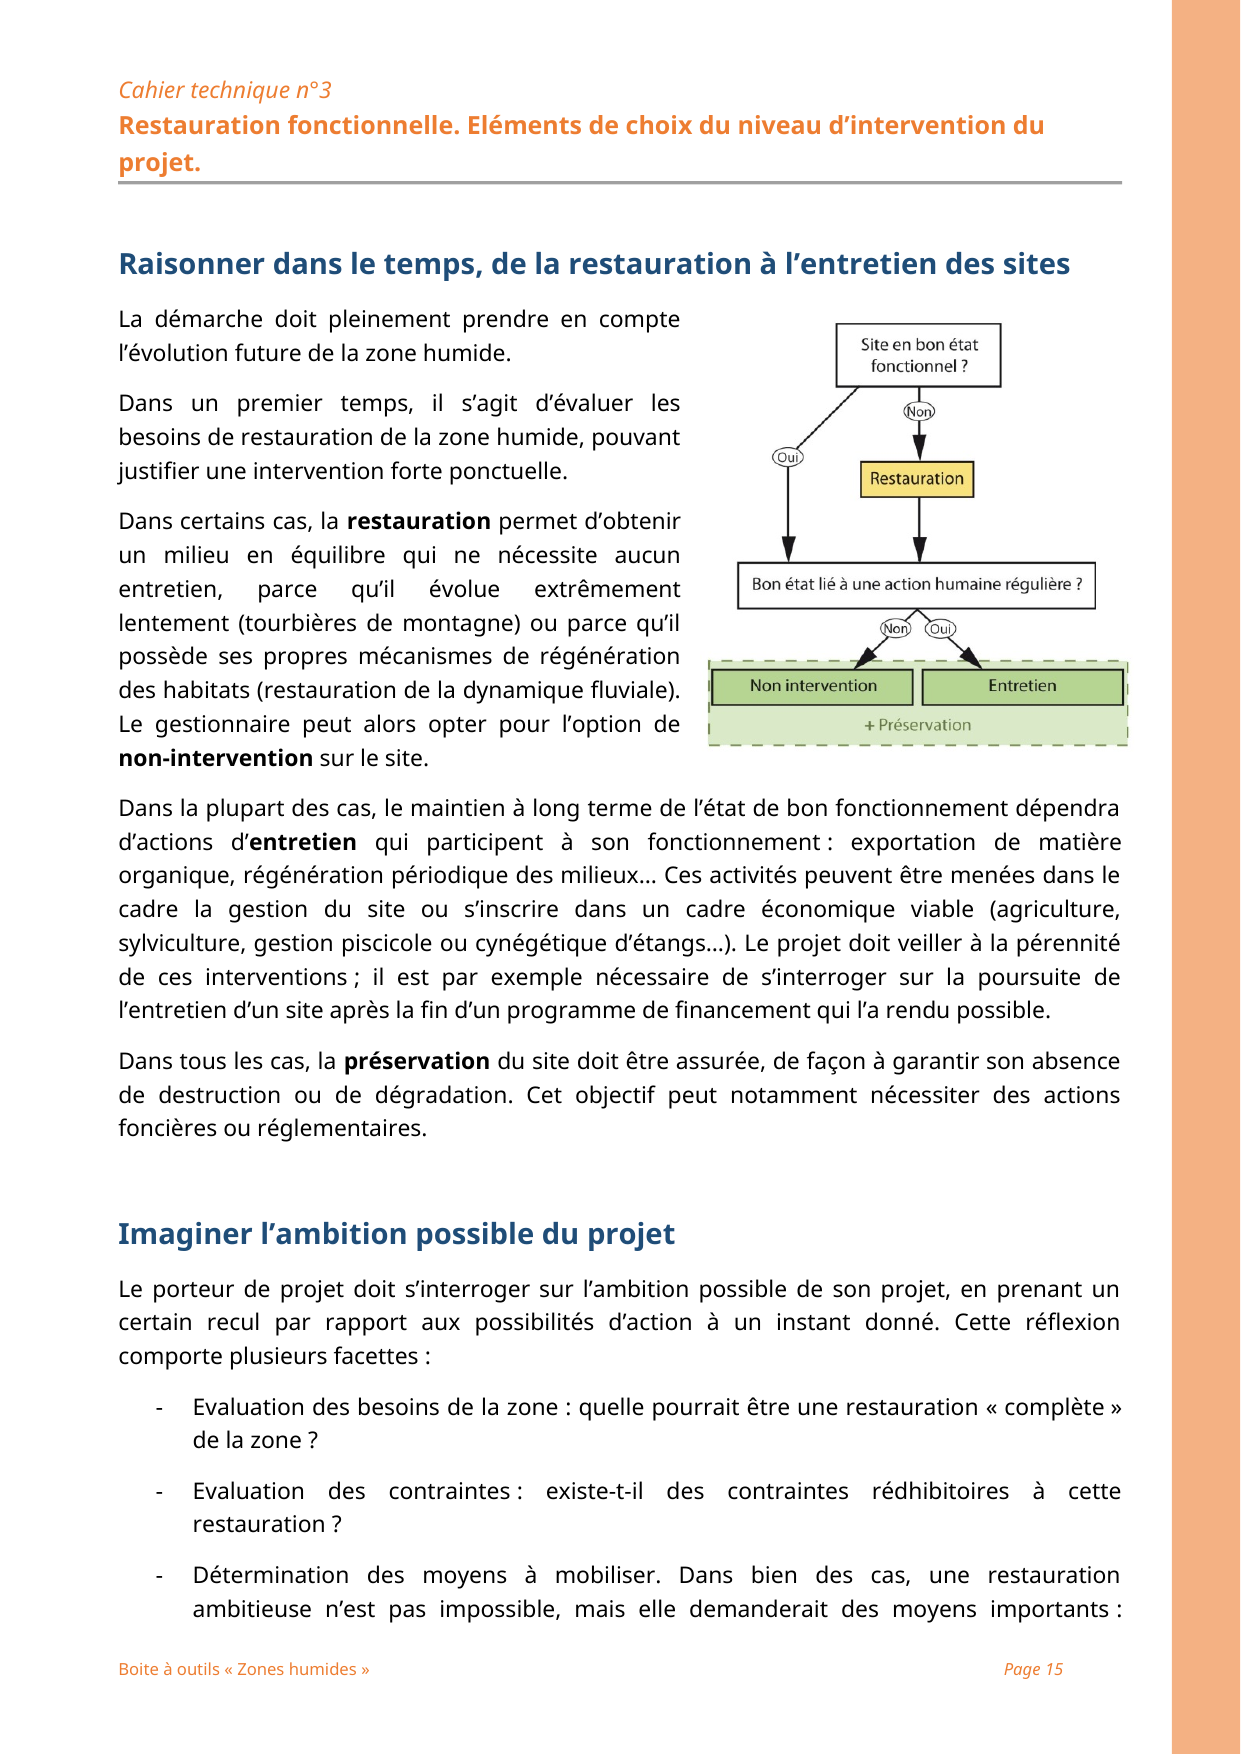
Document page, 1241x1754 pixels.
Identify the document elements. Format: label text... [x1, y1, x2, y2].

picture [700, 313, 1135, 755]
subtitle Raisonner dans le temps, de la restauration à l’entretien des sites [118, 244, 1122, 283]
list Evaluation des contraintes : existe-t-il des contraintes rédhibitoires à cette restauration ? [155, 1475, 1122, 1540]
text La démarche doit pleinement prendre en compte l’évolution future de la zone humide. [118, 303, 1122, 368]
text Dans tous les cas, la préservation du site doit être assurée, de façon à garantir son absence de destruction ou de dégradation. Cet objectif peut notamment nécessiter des actions foncières ou réglementaires. [118, 1045, 1122, 1143]
text Dans certains cas, la restauration permet d’obtenir un milieu en équilibre qui ne nécessite aucun entretien, parce qu’il évolue extrêmement lentement (tourbières de montagne) ou parce qu’il possède ses propres mécanismes de régénération des habitats (restauration de la dynamique fluviale). Le gestionnaire peut alors opter pour l’option de non-intervention sur le site. [118, 505, 1122, 773]
text Dans un premier temps, il s’agit d’évaluer les besoins de restauration de la zone humide, pouvant justifier une intervention forte ponctuelle. [118, 387, 700, 486]
list Evaluation des besoins de la zone : quelle pourrait être une restauration « complète » de la zone ? [155, 1391, 1122, 1456]
text Le porteur de projet doit s’interroger sur l’ambition possible de son projet, en prenant un certain recul par rapport aux possibilités d’action à un instant donné. Cette réflexion comporte plusieurs facettes : [118, 1273, 1122, 1371]
subtitle Imaginer l’ambition possible du projet [118, 1213, 1122, 1253]
text Dans la plupart des cas, le maintien à long terme de l’état de bon fonctionnement dépendra d’actions d’entretien qui participent à son fonctionnement : exportation de matière organique, régénération périodique des milieux… Ces activités peuvent être menées dans le cadre la gestion du site ou s’inscrire dans un cadre économique viable (agriculture, sylviculture, gestion piscicole ou cynégétique d’étangs…). Le projet doit veiller à la pérennité de ces interventions ; il est par exemple nécessaire de s’interroger sur la poursuite de l’entretien d’un site après la fin d’un programme de financement qui l’a rendu possible. [118, 792, 1122, 1026]
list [155, 1559, 1122, 1624]
